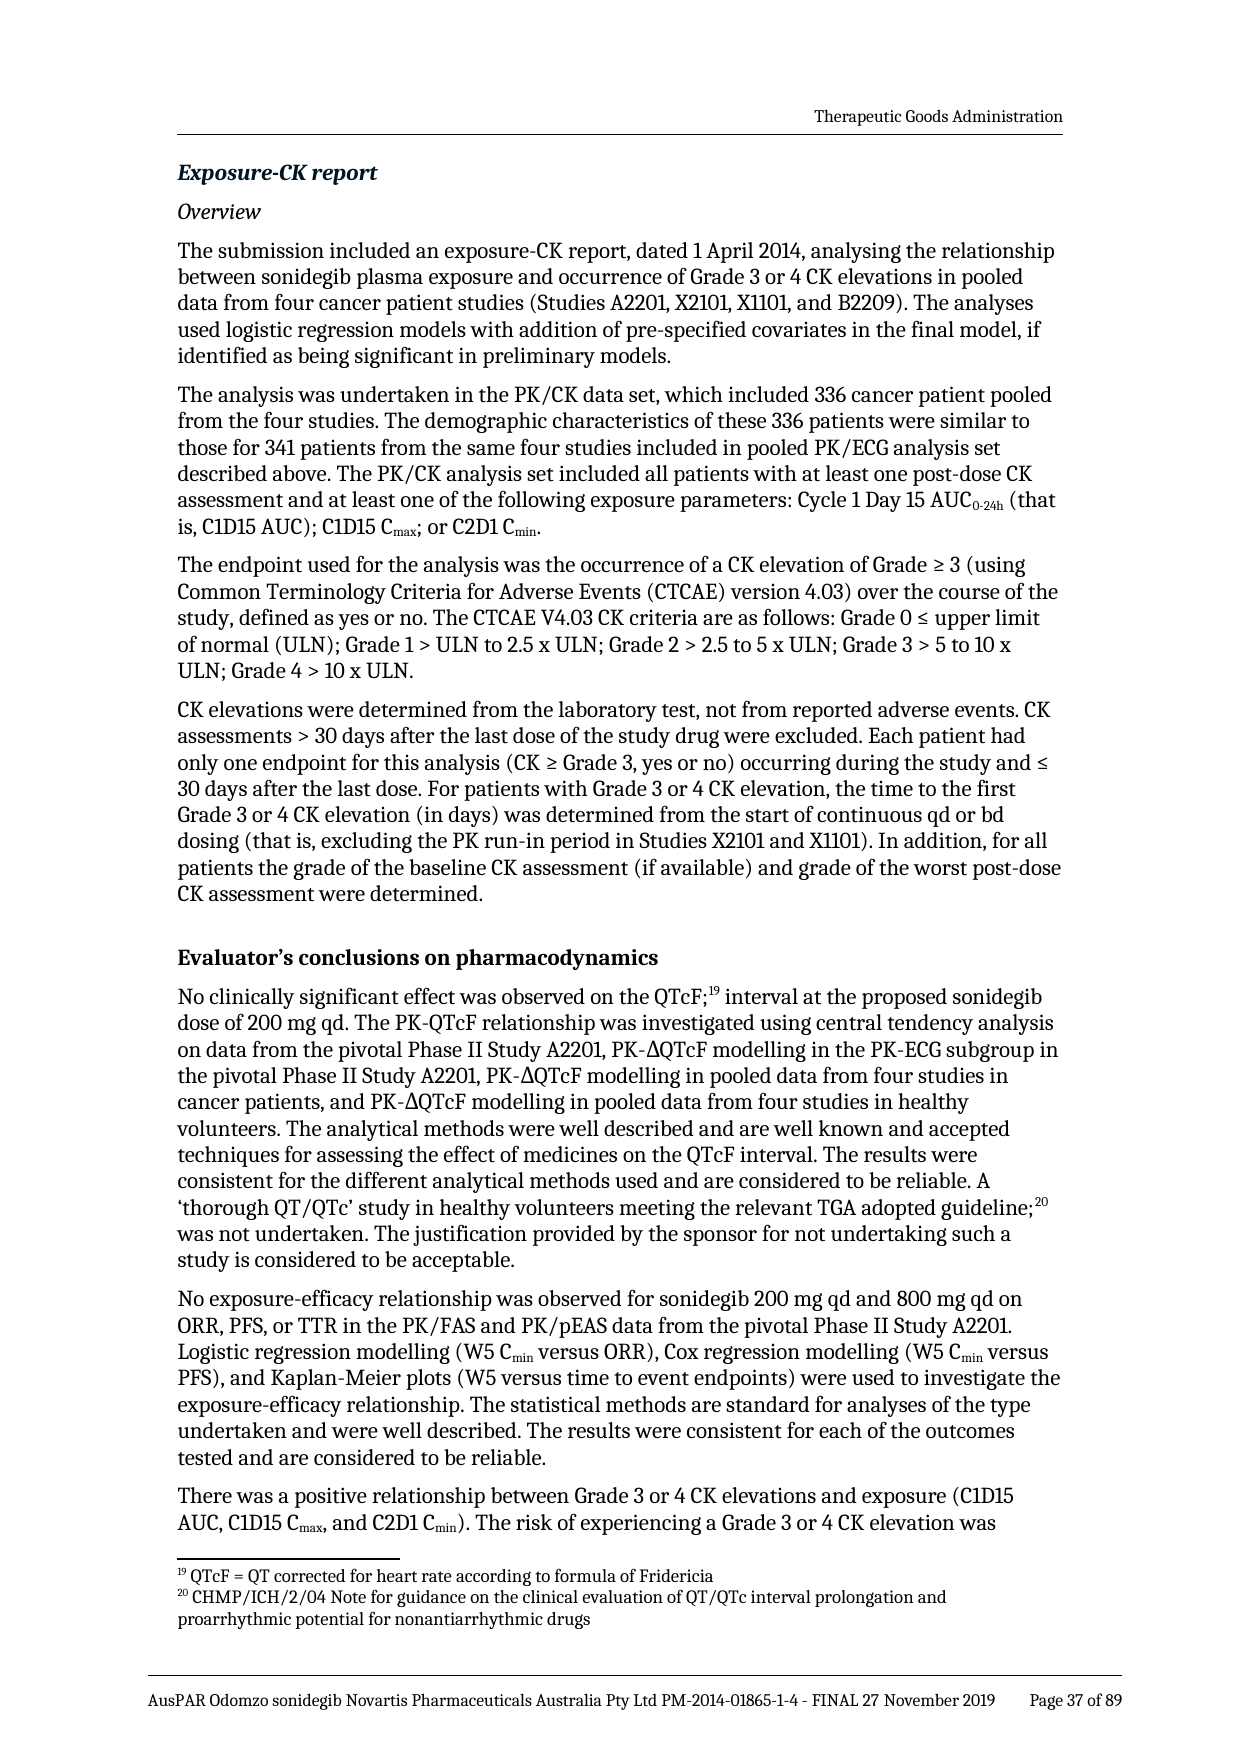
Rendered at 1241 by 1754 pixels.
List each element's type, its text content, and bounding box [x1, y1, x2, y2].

text CK elevations were determined from the laboratory test, not from reported adverse events. CK assessments > 30 days after the last dose of the study drug were excluded. Each patient had only one endpoint for this analysis (CK ≥ Grade 3, yes or no) occurring during the study and ≤ 30 days after the last dose. For patients with Grade 3 or 4 CK elevation, the time to the first Grade 3 or 4 CK elevation (in days) was determined from the start of continuous qd or bd dosing (that is, excluding the PK run-in period in Studies X2101 and X1101). In addition, for all patients the grade of the baseline CK assessment (if available) and grade of the worst post-dose CK assessment were determined. [177, 697, 1063, 907]
text The endpoint used for the analysis was the occurrence of a CK elevation of Grade ≥ 3 (using Common Terminology Criteria for Adverse Events (CTCAE) version 4.03) over the course of the study, defined as yes or no. The CTCAE V4.03 CK criteria are as follows: Grade 0 ≤ upper limit of normal (ULN); Grade 1 > ULN to 2.5 x ULN; Grade 2 > 2.5 to 5 x ULN; Grade 3 > 5 to 10 x ULN; Grade 4 > 10 x ULN. [177, 552, 1063, 684]
text The submission included an exposure-CK report, dated 1 April 2014, analysing the relationship between sonidegib plasma exposure and occurrence of Grade 3 or 4 CK elevations in pooled data from four cancer patient studies (Studies A2201, X2101, X1101, and B2209). The analyses used logistic regression models with addition of pre-specified covariates in the final model, if identified as being significant in preliminary models. [177, 237, 1063, 369]
text No exposure-efficacy relationship was observed for sonidegib 200 mg qd and 800 mg qd on ORR, PFS, or TTR in the PK/FAS and PK/pEAS data from the pivotal Phase II Study A2201. Logistic regression modelling (W5 Cmin versus ORR), Cox regression modelling (W5 Cmin versus PFS), and Kaplan-Meier plots (W5 versus time to event endpoints) were used to investigate the exposure-efficacy relationship. The statistical methods are standard for analyses of the type undertaken and were well described. The results were consistent for each of the outcomes tested and are considered to be reliable. [177, 1286, 1063, 1471]
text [177, 1483, 1063, 1536]
text No clinically significant effect was observed on the QTcF; interval at the proposed sonidegib dose of 200 mg qd. The PK-QTcF relationship was investigated using central tendency analysis on data from the pivotal Phase II Study A2201, PK-ΔQTcF modelling in the PK-ECG subgroup in the pivotal Phase II Study A2201, PK-ΔQTcF modelling in pooled data from four studies in cancer patients, and PK-ΔQTcF modelling in pooled data from four studies in healthy volunteers. The analytical methods were well described and are well known and accepted techniques for assessing the effect of medicines on the QTcF interval. The results were consistent for the different analytical methods used and are considered to be reliable. A ‘thorough QT/QTc’ study in healthy volunteers meeting the relevant TGA adopted guideline; was not undertaken. The justification provided by the sponsor for not undertaking such a study is considered to be acceptable. [177, 984, 1063, 1274]
subtitle Overview [177, 198, 1063, 225]
subtitle Exposure-CK report [177, 160, 1063, 186]
subtitle Evaluator’s conclusions on pharmacodynamics [177, 945, 1063, 971]
text The analysis was undertaken in the PK/CK data set, which included 336 cancer patient pooled from the four studies. The demographic characteristics of these 336 patients were similar to those for 341 patients from the same four studies included in pooled PK/ECG analysis set described above. The PK/CK analysis set included all patients with at least one post-dose CK assessment and at least one of the following exposure parameters: Cycle 1 Day 15 AUC0-24h (that is, C1D15 AUC); C1D15 Cmax; or C2D1 Cmin. [177, 382, 1063, 540]
